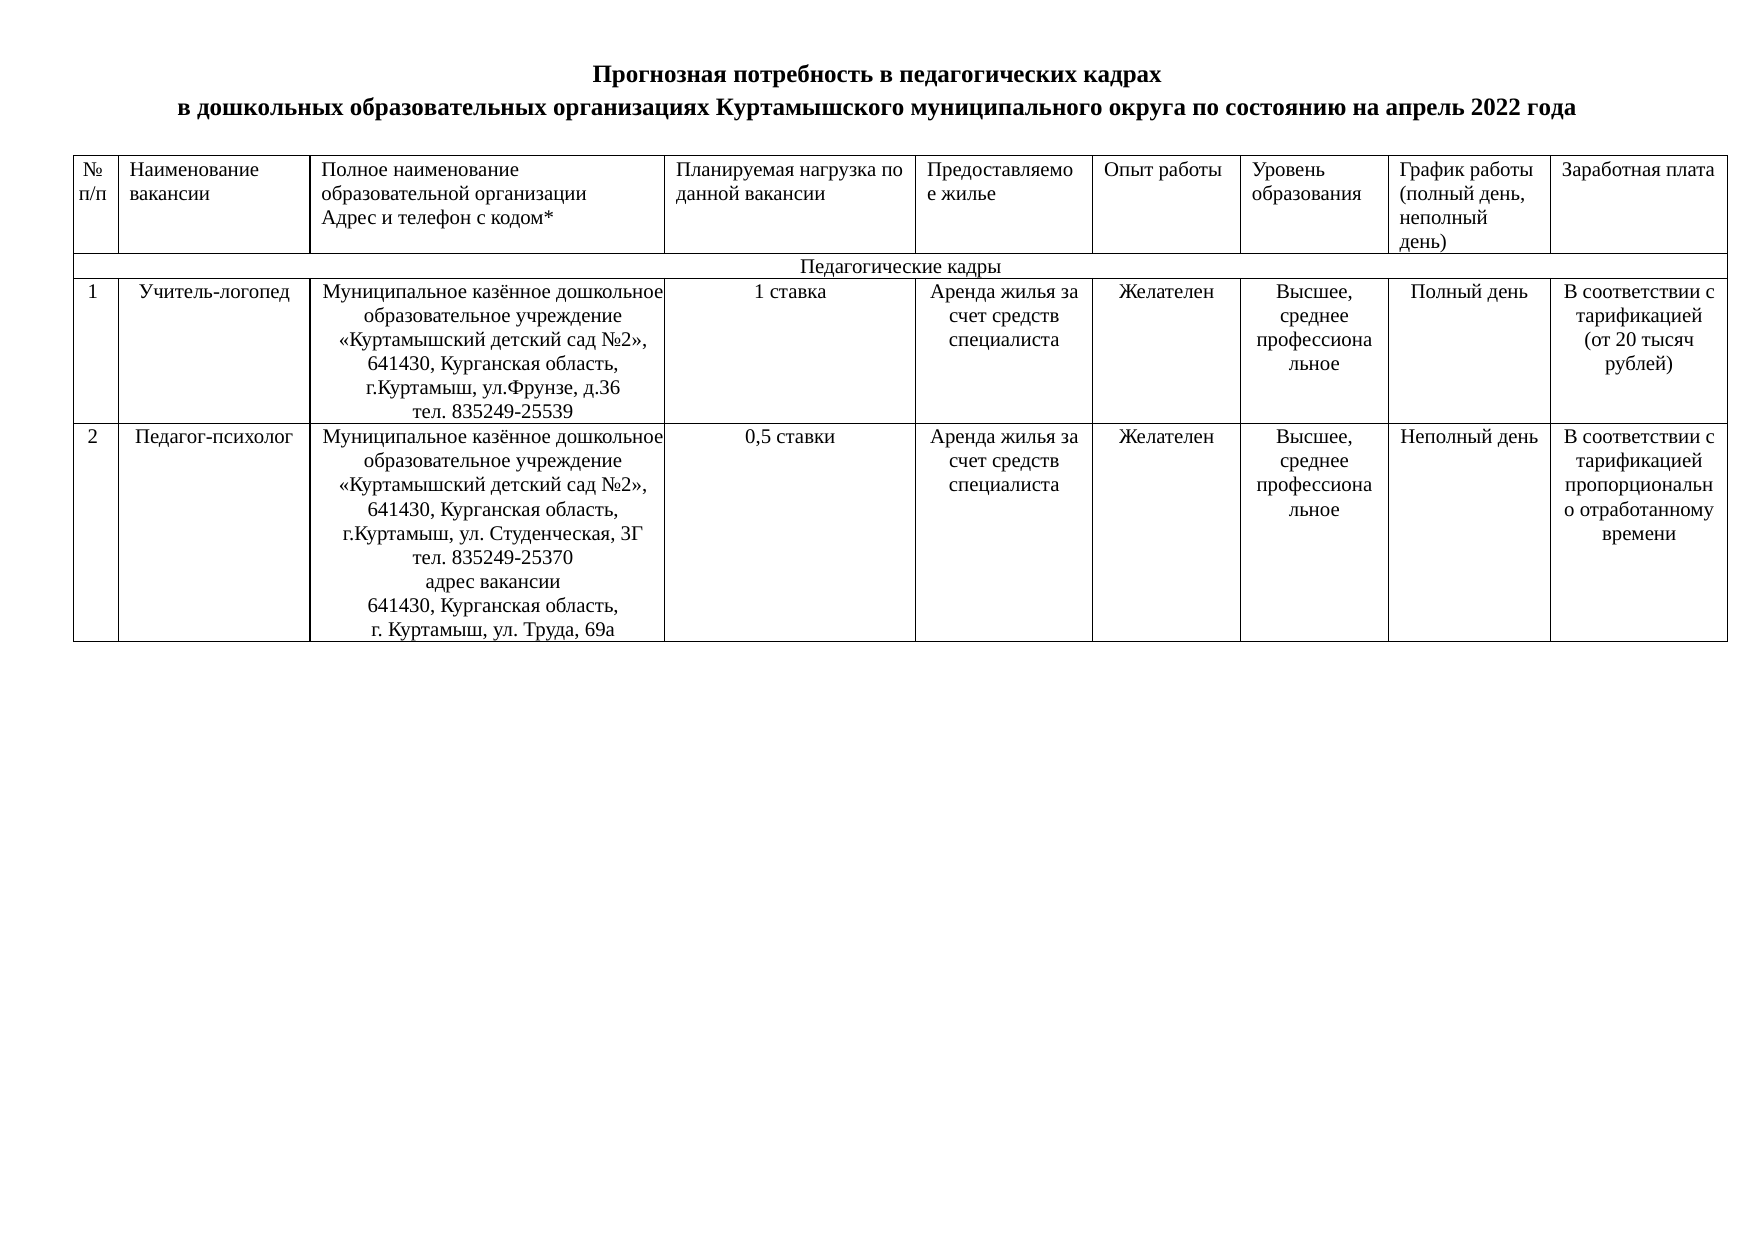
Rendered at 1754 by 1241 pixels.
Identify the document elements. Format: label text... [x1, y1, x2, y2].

table_header График работы (полный день, неполный день) [1389, 156, 1550, 253]
table_cell Аренда жилья за счет средств специалиста [916, 424, 1092, 641]
table_cell 1 [74, 279, 118, 423]
table_header Наименование вакансии [119, 156, 309, 253]
table_header Заработная плата [1551, 156, 1727, 253]
table_header Планируемая нагрузка по данной вакансии [665, 156, 915, 253]
table_cell 0,5 ставки [665, 424, 915, 641]
table_cell Полный день [1389, 279, 1550, 423]
table_cell Аренда жилья за счет средств специалиста [916, 279, 1092, 423]
table_cell Муниципальное казённое дошкольное образовательное учреждение «Куртамышский детский сад №2», 641430, Курганская область, г.Куртамыш, ул. Студенческая, 3Г тел. 835249-25370 адрес вакансии 641430, Курганская область, г. Куртамыш, ул. Труда, 69а [311, 424, 664, 641]
text Прогнозная потребность в педагогических кадрах [118, 59, 1636, 88]
table_cell 1 ставка [665, 279, 915, 423]
table_cell Педагогические кадры [74, 254, 1727, 278]
table_cell Желателен [1093, 424, 1240, 641]
table_header Полное наименование образовательной организации Адрес и телефон с кодом* [311, 156, 664, 253]
table_cell Высшее, среднее профессиональное [1241, 424, 1388, 641]
table_cell Учитель-логопед [119, 279, 309, 423]
text в дошкольных образовательных организациях Куртамышского муниципального округа по состоянию на апрель 2022 года [118, 92, 1636, 121]
table_cell Высшее, среднее профессиональное [1241, 279, 1388, 423]
table_header Уровень образования [1241, 156, 1388, 253]
table_header Опыт работы [1093, 156, 1240, 253]
table_cell Неполный день [1389, 424, 1550, 641]
table_cell В соответствии с тарификацией (от 20 тысяч рублей) [1551, 279, 1727, 423]
table_cell Желателен [1093, 279, 1240, 423]
table_cell Педагог-психолог [119, 424, 309, 641]
table_cell Муниципальное казённое дошкольное образовательное учреждение «Куртамышский детский сад №2», 641430, Курганская область, г.Куртамыш, ул.Фрунзе, д.36 тел. 835249-25539 [311, 279, 664, 423]
table_header Предоставляемое жилье [916, 156, 1092, 253]
table_cell 2 [74, 424, 118, 641]
table_header № п/п [74, 156, 118, 253]
table_cell В соответствии с тарификацией пропорционально отработанному времени [1551, 424, 1727, 641]
